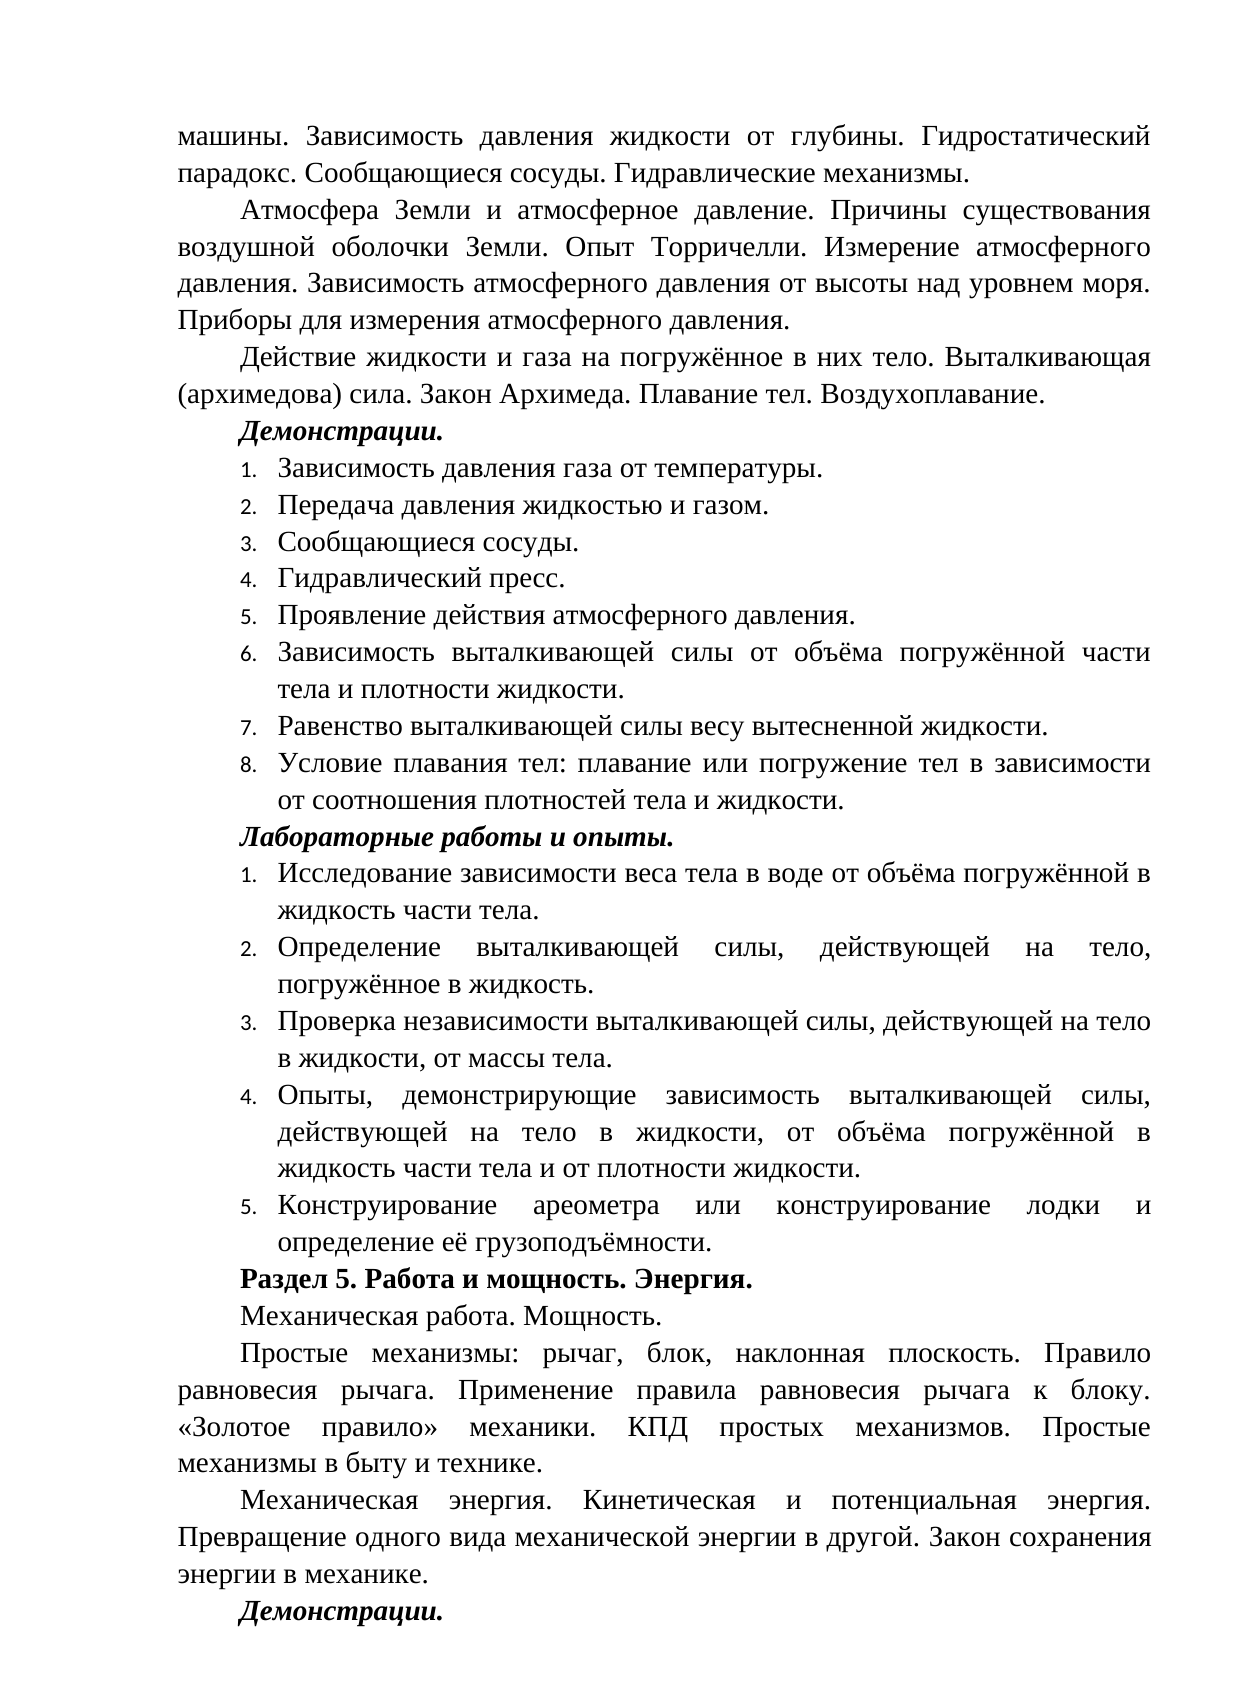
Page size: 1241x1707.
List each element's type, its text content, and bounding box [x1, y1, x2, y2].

list Передача давления жидкостью и газом. [240, 487, 1152, 520]
list Сообщающиеся сосуды. [240, 524, 1152, 557]
text Раздел 5. Работа и мощность. Энергия. [177, 1261, 1152, 1295]
list Условие плавания тел: плавание или погружение тел в зависимости от соотношения плотностей тела и жидкости. [240, 745, 1152, 815]
text Демонстрации. [177, 413, 1152, 447]
list Гидравлический пресс. [240, 561, 1152, 594]
text Атмосфера Земли и атмосферное давление. Причины существования воздушной оболочки Земли. Опыт Торричелли. Измерение атмосферного давления. Зависимость атмосферного давления от высоты над уровнем моря. Приборы для измерения атмосферного давления. [177, 192, 1152, 336]
list Конструирование ареометра или конструирование лодки и определение её грузоподъёмности. [240, 1187, 1152, 1258]
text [177, 118, 1152, 188]
text Механическая энергия. Кинетическая и потенциальная энергия. Превращение одного вида механической энергии в другой. Закон сохранения энергии в механике. [177, 1482, 1152, 1590]
list Проверка независимости выталкивающей силы, действующей на тело в жидкости, от массы тела. [240, 1003, 1152, 1073]
list Равенство выталкивающей силы весу вытесненной жидкости. [240, 708, 1152, 742]
list Зависимость давления газа от температуры. [240, 450, 1152, 483]
text Демонстрации. [177, 1593, 1152, 1627]
list Зависимость выталкивающей силы от объёма погружённой части тела и плотности жидкости. [240, 634, 1152, 705]
list Определение выталкивающей силы, действующей на тело, погружённое в жидкость. [240, 929, 1152, 1000]
list Исследование зависимости веса тела в воде от объёма погружённой в жидкость части тела. [240, 856, 1152, 926]
text Действие жидкости и газа на погружённое в них тело. Выталкивающая (архимедова) сила. Закон Архимеда. Плавание тел. Воздухоплавание. [177, 339, 1152, 410]
text Простые механизмы: рычаг, блок, наклонная плоскость. Правило равновесия рычага. Применение правила равновесия рычага к блоку. «Золотое правило» механики. КПД простых механизмов. Простые механизмы в быту и технике. [177, 1335, 1152, 1479]
text Механическая работа. Мощность. [177, 1298, 1152, 1332]
list Проявление действия атмосферного давления. [240, 597, 1152, 631]
list Опыты, демонстрирующие зависимость выталкивающей силы, действующей на тело в жидкости, от объёма погружённой в жидкость части тела и от плотности жидкости. [240, 1077, 1152, 1184]
text Лабораторные работы и опыты. [177, 819, 1152, 852]
